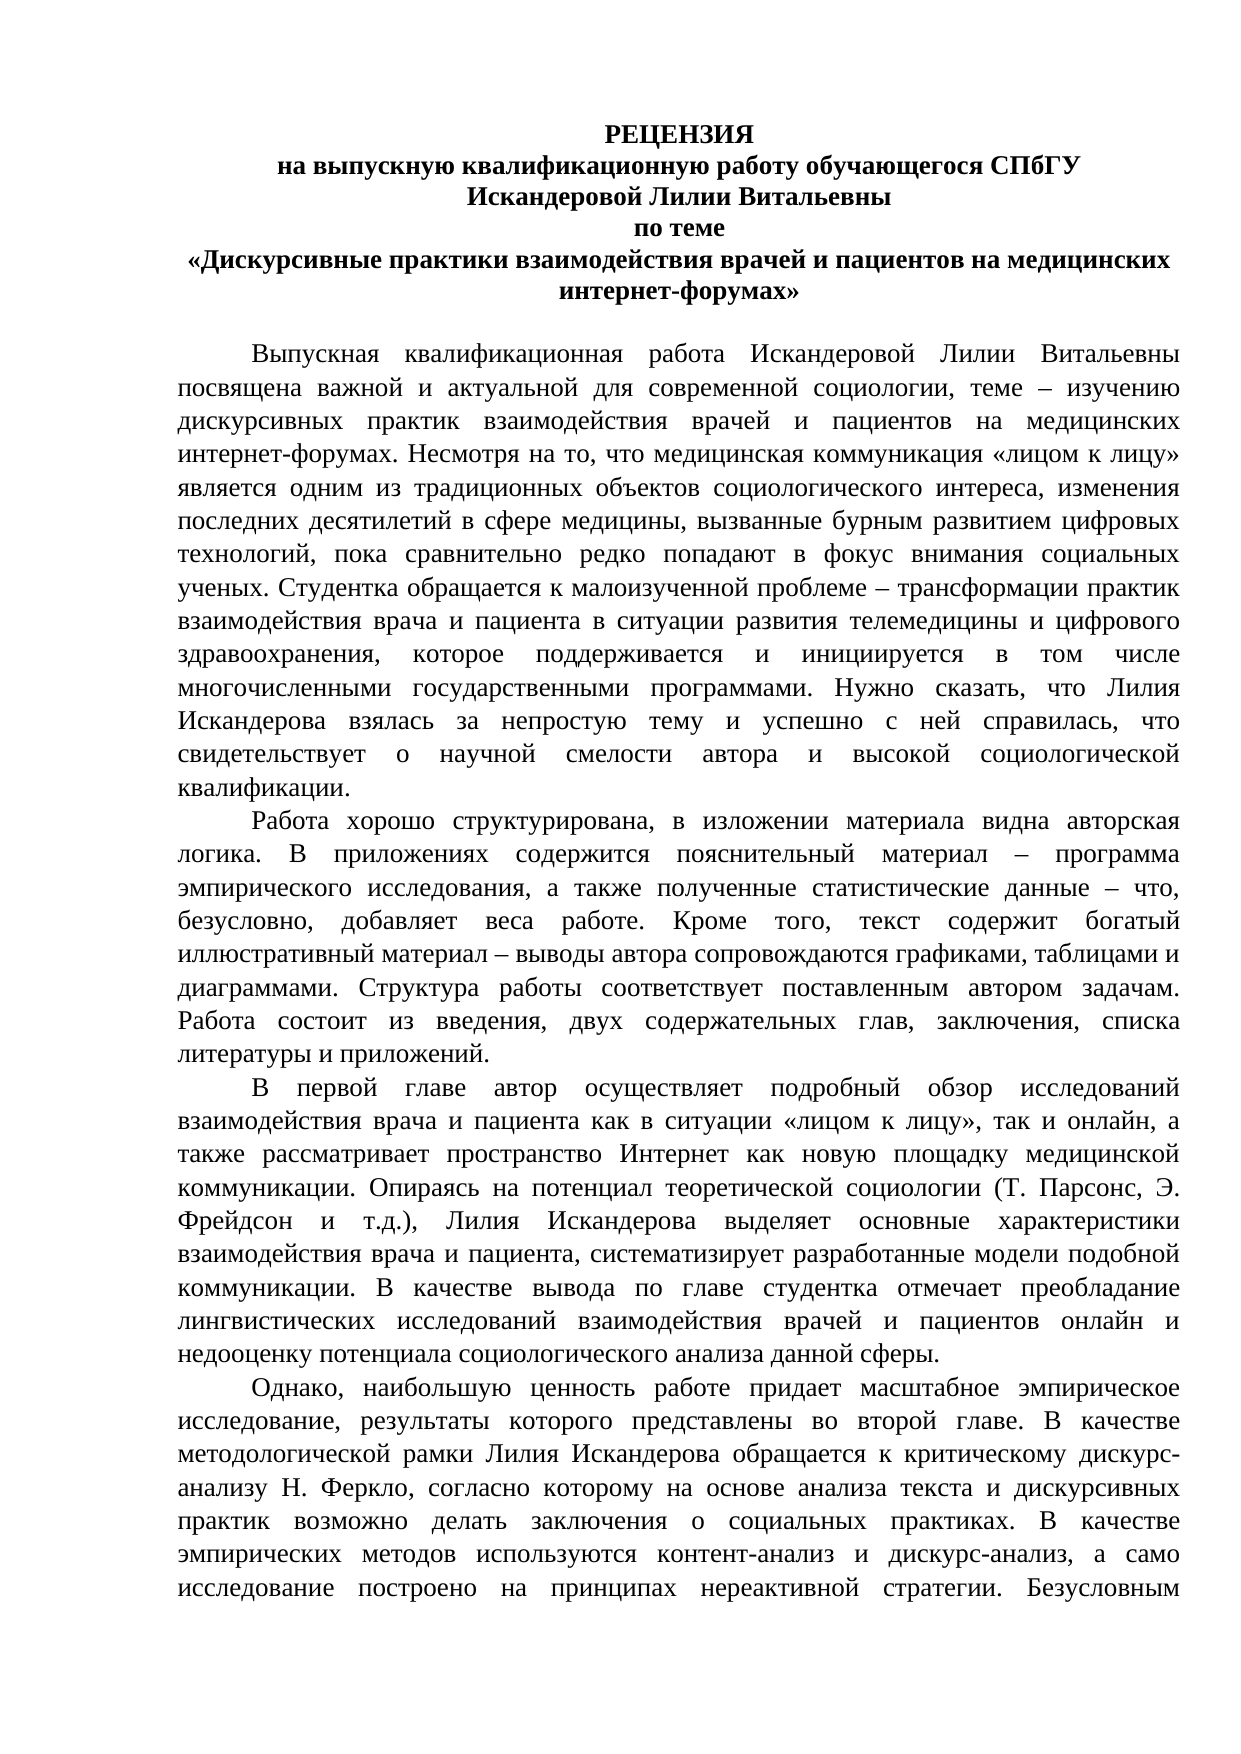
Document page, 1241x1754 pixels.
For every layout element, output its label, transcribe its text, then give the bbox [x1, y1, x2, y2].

text на выпускную квалификационную работу обучающегося СПбГУ [177, 149, 1181, 180]
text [177, 1369, 1181, 1603]
text Выпускная квалификационная работа Искандеровой Лилии Витальевны посвящена важной и актуальной для современной социологии, теме – изучению дискурсивных практик взаимодействия врачей и пациентов на медицинских интернет-форумах. Несмотря на то, что медицинская коммуникация «лицом к лицу» является одним из традиционных объектов социологического интереса, изменения последних десятилетий в сфере медицины, вызванные бурным развитием цифровых технологий, пока сравнительно редко попадают в фокус внимания социальных ученых. Студентка обращается к малоизученной проблеме – трансформации практик взаимодействия врача и пациента в ситуации развития телемедицины и цифрового здравоохранения, которое поддерживается и инициируется в том числе многочисленными государственными программами. Нужно сказать, что Лилия Искандерова взялась за непростую тему и успешно с ней справилась, что свидетельствует о научной смелости автора и высокой социологической квалификации. [177, 336, 1181, 803]
text «Дискурсивные практики взаимодействия врачей и пациентов на медицинских интернет-форумах» [177, 243, 1181, 305]
text В первой главе автор осуществляет подробный обзор исследований взаимодействия врача и пациента как в ситуации «лицом к лицу», так и онлайн, а также рассматривает пространство Интернет как новую площадку медицинской коммуникации. Опираясь на потенциал теоретической социологии (Т. Парсонс, Э. Фрейдсон и т.д.), Лилия Искандерова выделяет основные характеристики взаимодействия врача и пациента, систематизирует разработанные модели подобной коммуникации. В качестве вывода по главе студентка отмечает преобладание лингвистических исследований взаимодействия врачей и пациентов онлайн и недооценку потенциала социологического анализа данной сферы. [177, 1069, 1181, 1369]
text по теме [177, 212, 1181, 243]
text Искандеровой Лилии Витальевны [177, 180, 1181, 212]
text РЕЦЕНЗИЯ [177, 118, 1181, 149]
text Работа хорошо структурирована, в изложении материала видна авторская логика. В приложениях содержится пояснительный материал – программа эмпирического исследования, а также полученные статистические данные – что, безусловно, добавляет веса работе. Кроме того, текст содержит богатый иллюстративный материал – выводы автора сопровождаются графиками, таблицами и диаграммами. Структура работы соответствует поставленным автором задачам. Работа состоит из введения, двух содержательных глав, заключения, списка литературы и приложений. [177, 803, 1181, 1069]
